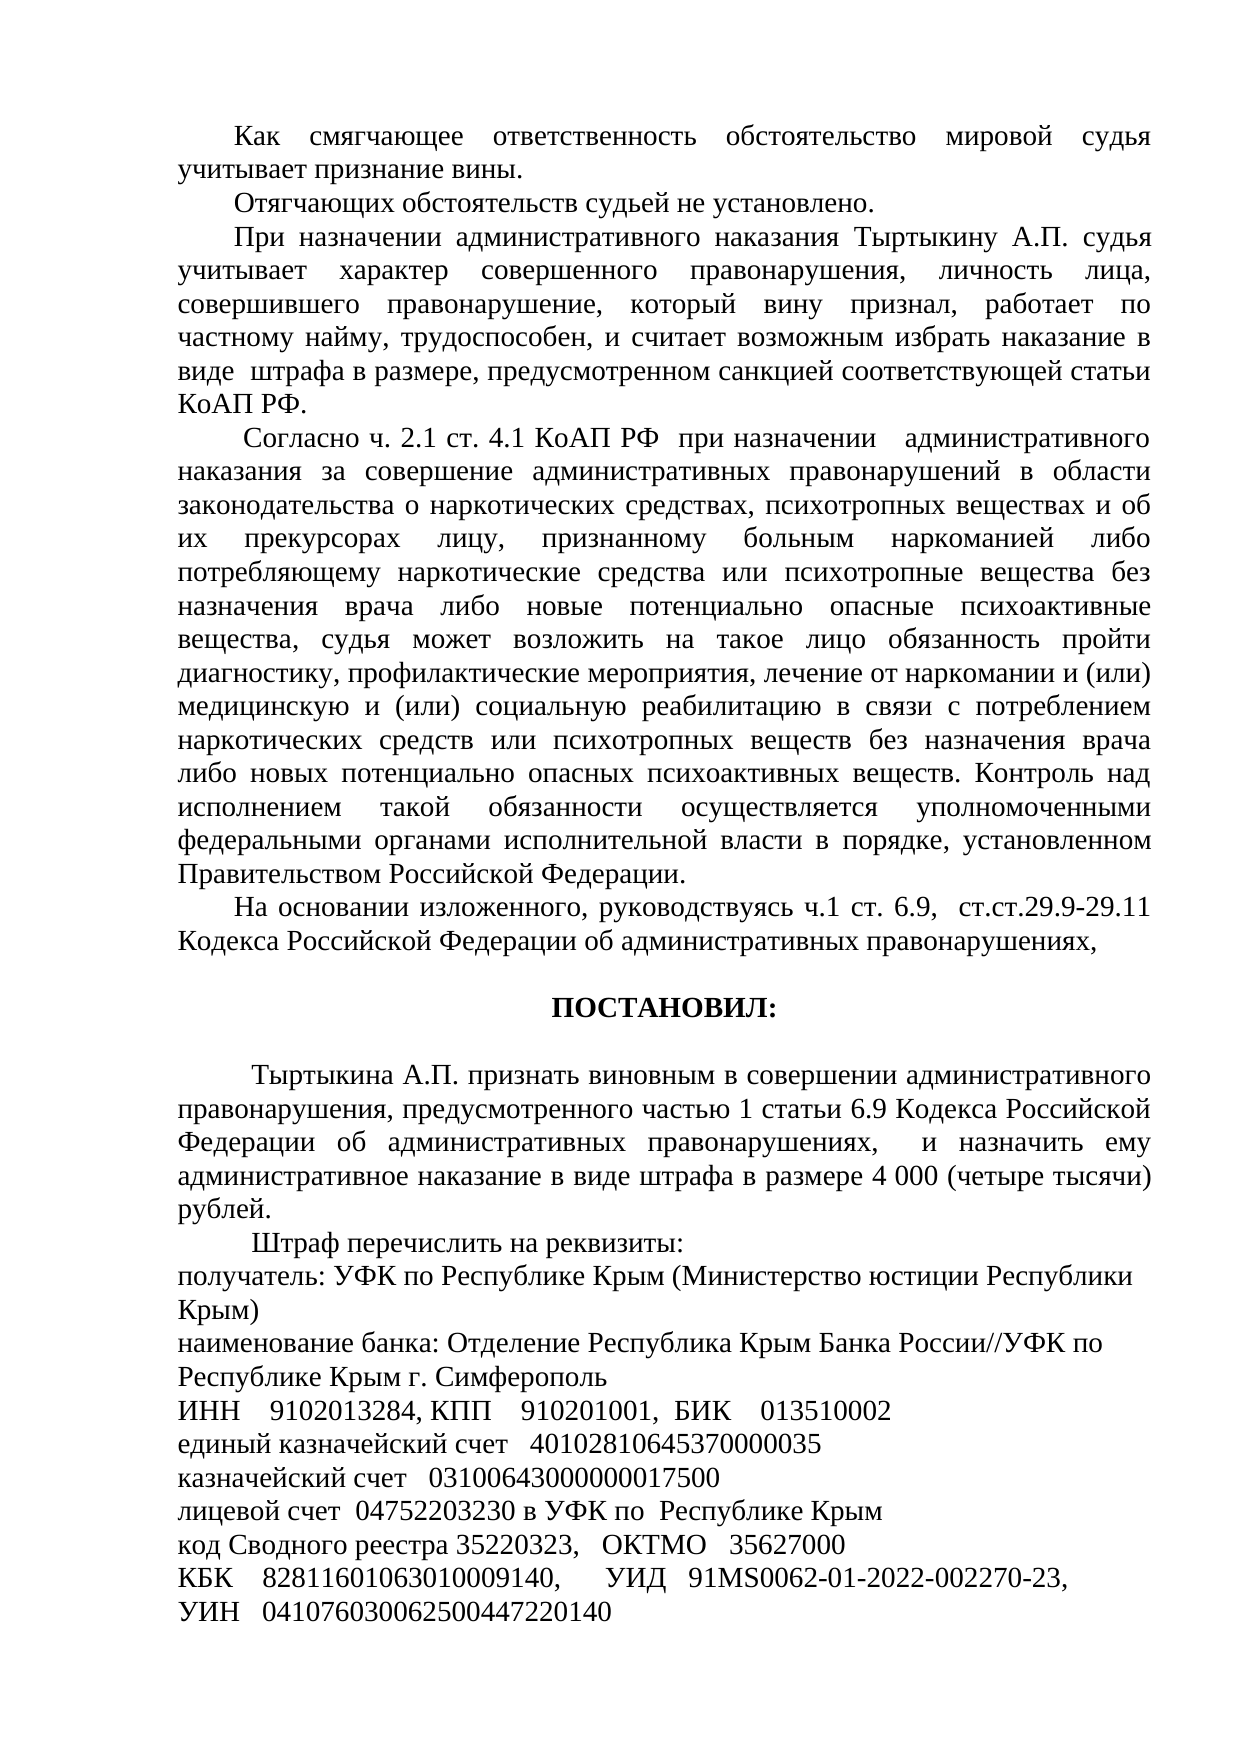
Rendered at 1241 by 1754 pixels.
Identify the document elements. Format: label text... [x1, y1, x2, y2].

text КБК 82811601063010009140, УИД 91MS0062-01-2022-002270-23, [177, 1560, 1152, 1594]
text код Сводного реестра 35220323, ОКТМО 35627000 [177, 1527, 1152, 1560]
text получатель: УФК по Республике Крым (Министерство юстиции Республики Крым) [177, 1258, 1152, 1326]
text казначейский счет 03100643000000017500 [177, 1460, 1163, 1493]
text Отягчающих обстоятельств судьей не установлено. [177, 185, 1152, 219]
text ПОСТАНОВИЛ: [177, 990, 1152, 1024]
text На основании изложенного, руководствуясь ч.1 ст. 6.9, ст.ст.29.9-29.11 Кодекса Российской Федерации об административных правонарушениях, [177, 889, 1152, 957]
text единый казначейский счет 40102810645370000035 [177, 1426, 1152, 1460]
text При назначении административного наказания Тыртыкину А.П. судья учитывает характер совершенного правонарушения, личность лица, совершившего правонарушение, который вину признал, работает по частному найму, трудоспособен, и считает возможным избрать наказание в виде штрафа в размере, предусмотренном санкцией соответствующей статьи КоАП РФ. [177, 219, 1152, 420]
text наименование банка: Отделение Республика Крым Банка России//УФК по Республике Крым г. Симферополь [177, 1326, 1152, 1393]
text Согласно ч. 2.1 ст. 4.1 КоАП РФ при назначении административного наказания за совершение административных правонарушений в области законодательства о наркотических средствах, психотропных веществах и об их прекурсорах лицу, признанному больным наркоманией либо потребляющему наркотические средства или психотропные вещества без назначения врача либо новые потенциально опасные психоактивные вещества, судья может возложить на такое лицо обязанность пройти диагностику, профилактические мероприятия, лечение от наркомании и (или) медицинскую и (или) социальную реабилитацию в связи с потреблением наркотических средств или психотропных веществ без назначения врача либо новых потенциально опасных психоактивных веществ. Контроль над исполнением такой обязанности осуществляется уполномоченными федеральными органами исполнительной власти в порядке, установленном Правительством Российской Федерации. [177, 420, 1152, 889]
text УИН 041076030062500447220140 [177, 1594, 1152, 1627]
text Как смягчающее ответственность обстоятельство мировой судья учитывает признание вины. [177, 118, 1152, 185]
text лицевой счет 04752203230 в УФК по Республике Крым [177, 1493, 1152, 1527]
text Тыртыкина А.П. признать виновным в совершении административного правонарушения, предусмотренного частью 1 статьи 6.9 Кодекса Российской Федерации об административных правонарушениях, и назначить ему административное наказание в виде штрафа в размере 4 000 (четыре тысячи) рублей. [177, 1057, 1152, 1225]
text ИНН 9102013284, КПП 910201001, БИК 013510002 [177, 1393, 1152, 1426]
text Штраф перечислить на реквизиты: [177, 1225, 1152, 1258]
